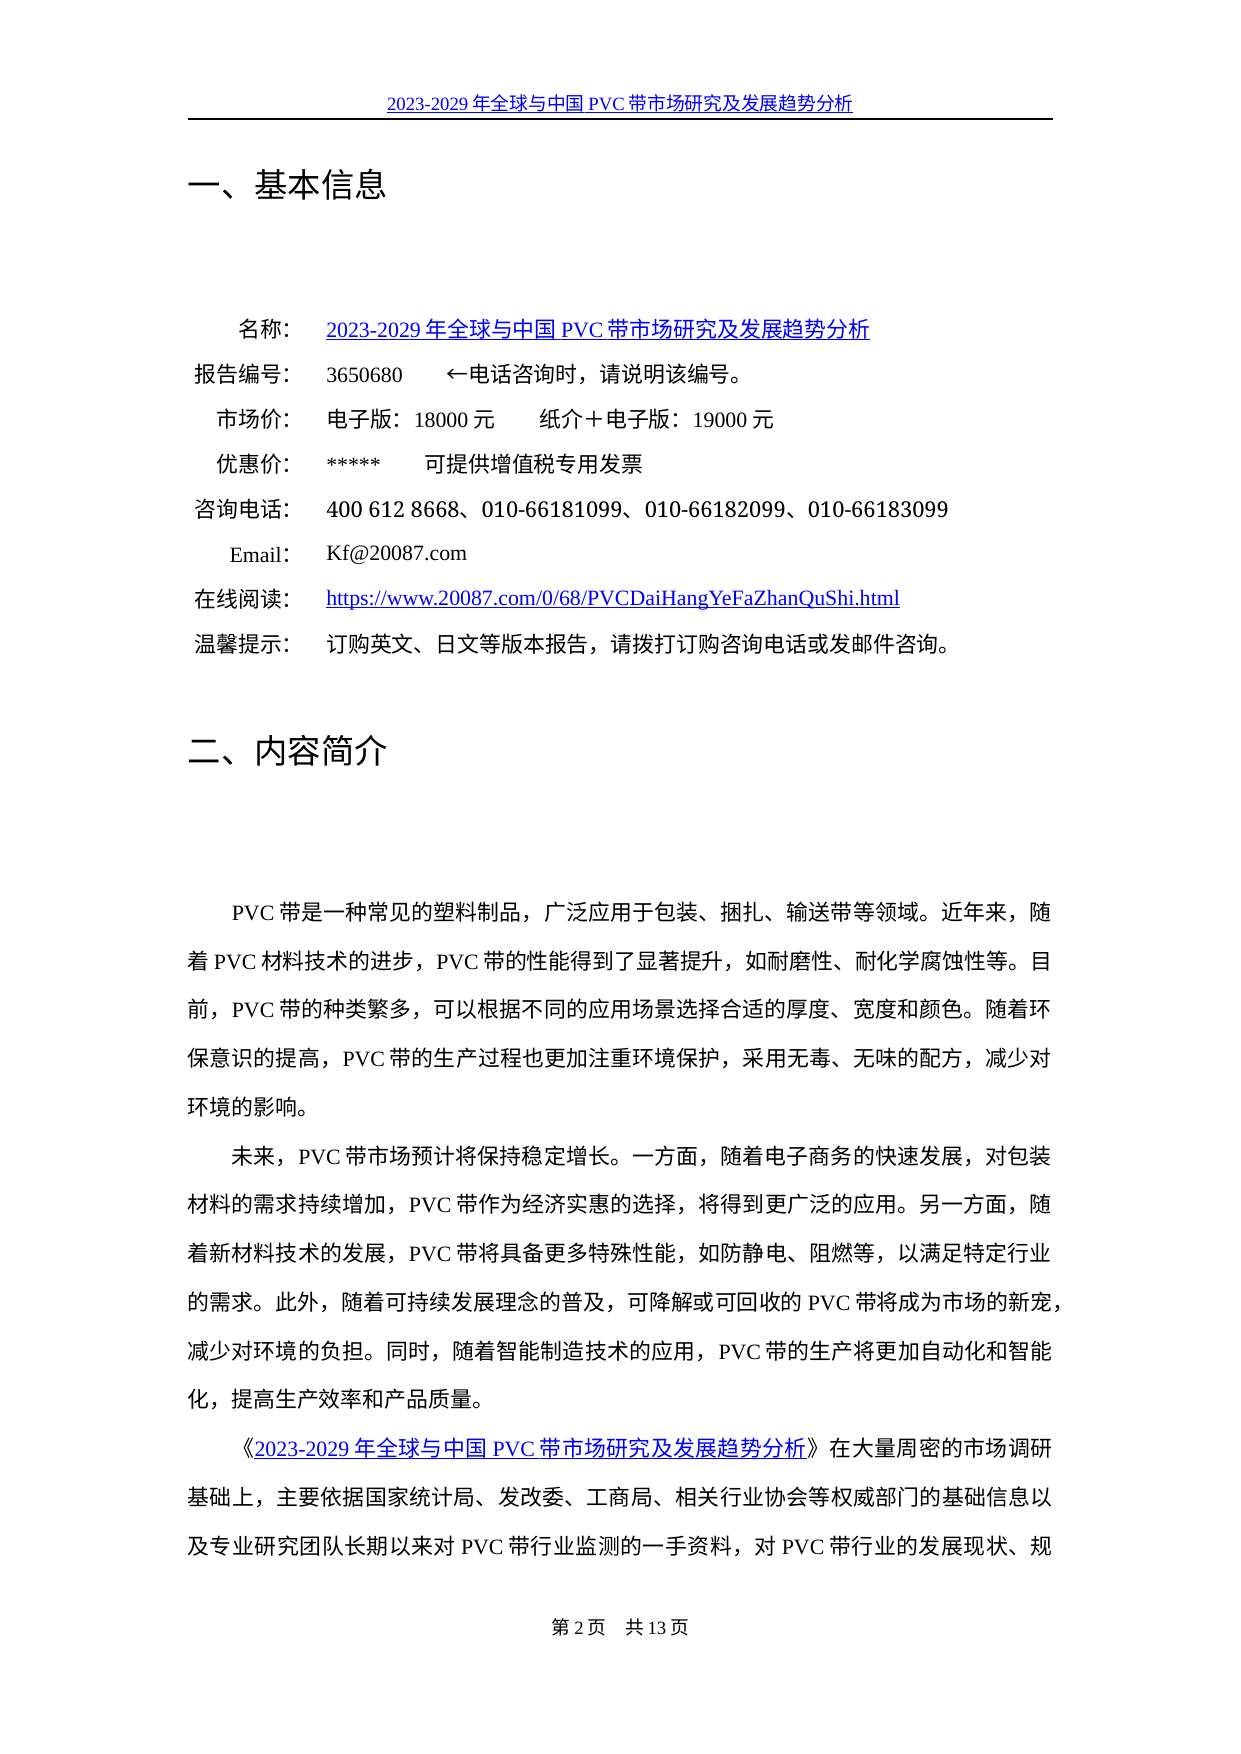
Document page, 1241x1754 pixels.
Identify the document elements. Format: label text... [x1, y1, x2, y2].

table_header 名称： [167, 312, 315, 357]
table_cell 优惠价： [167, 447, 315, 492]
table_cell Email： [167, 537, 315, 582]
table_cell 市场价： [167, 402, 315, 447]
title 二、内容简介 [187, 717, 1053, 782]
table_cell 3650680 ←电话咨询时，请说明该编号。 [315, 357, 1073, 402]
table_cell 400 612 8668、010-66181099、010-66182099、010-66183099 [315, 492, 1073, 537]
table_cell ***** 可提供增值税专用发票 [315, 447, 1073, 492]
title 一、基本信息 [187, 150, 1053, 215]
table_cell 在线阅读： [167, 582, 315, 627]
table_header 2023-2029年全球与中国PVC带市场研究及发展趋势分析 [315, 312, 1073, 357]
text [187, 894, 1053, 1561]
table_cell 订购英文、日文等版本报告，请拨打订购咨询电话或发邮件咨询。 [315, 627, 1073, 672]
table_cell 报告编号： [167, 357, 315, 402]
table_cell [315, 582, 1073, 627]
table_cell 电子版：18000 元 纸介＋电子版：19000 元 [315, 402, 1073, 447]
table_cell 温馨提示： [167, 627, 315, 672]
table_cell Kf@20087.com [315, 537, 1073, 582]
table_cell 咨询电话： [167, 492, 315, 537]
